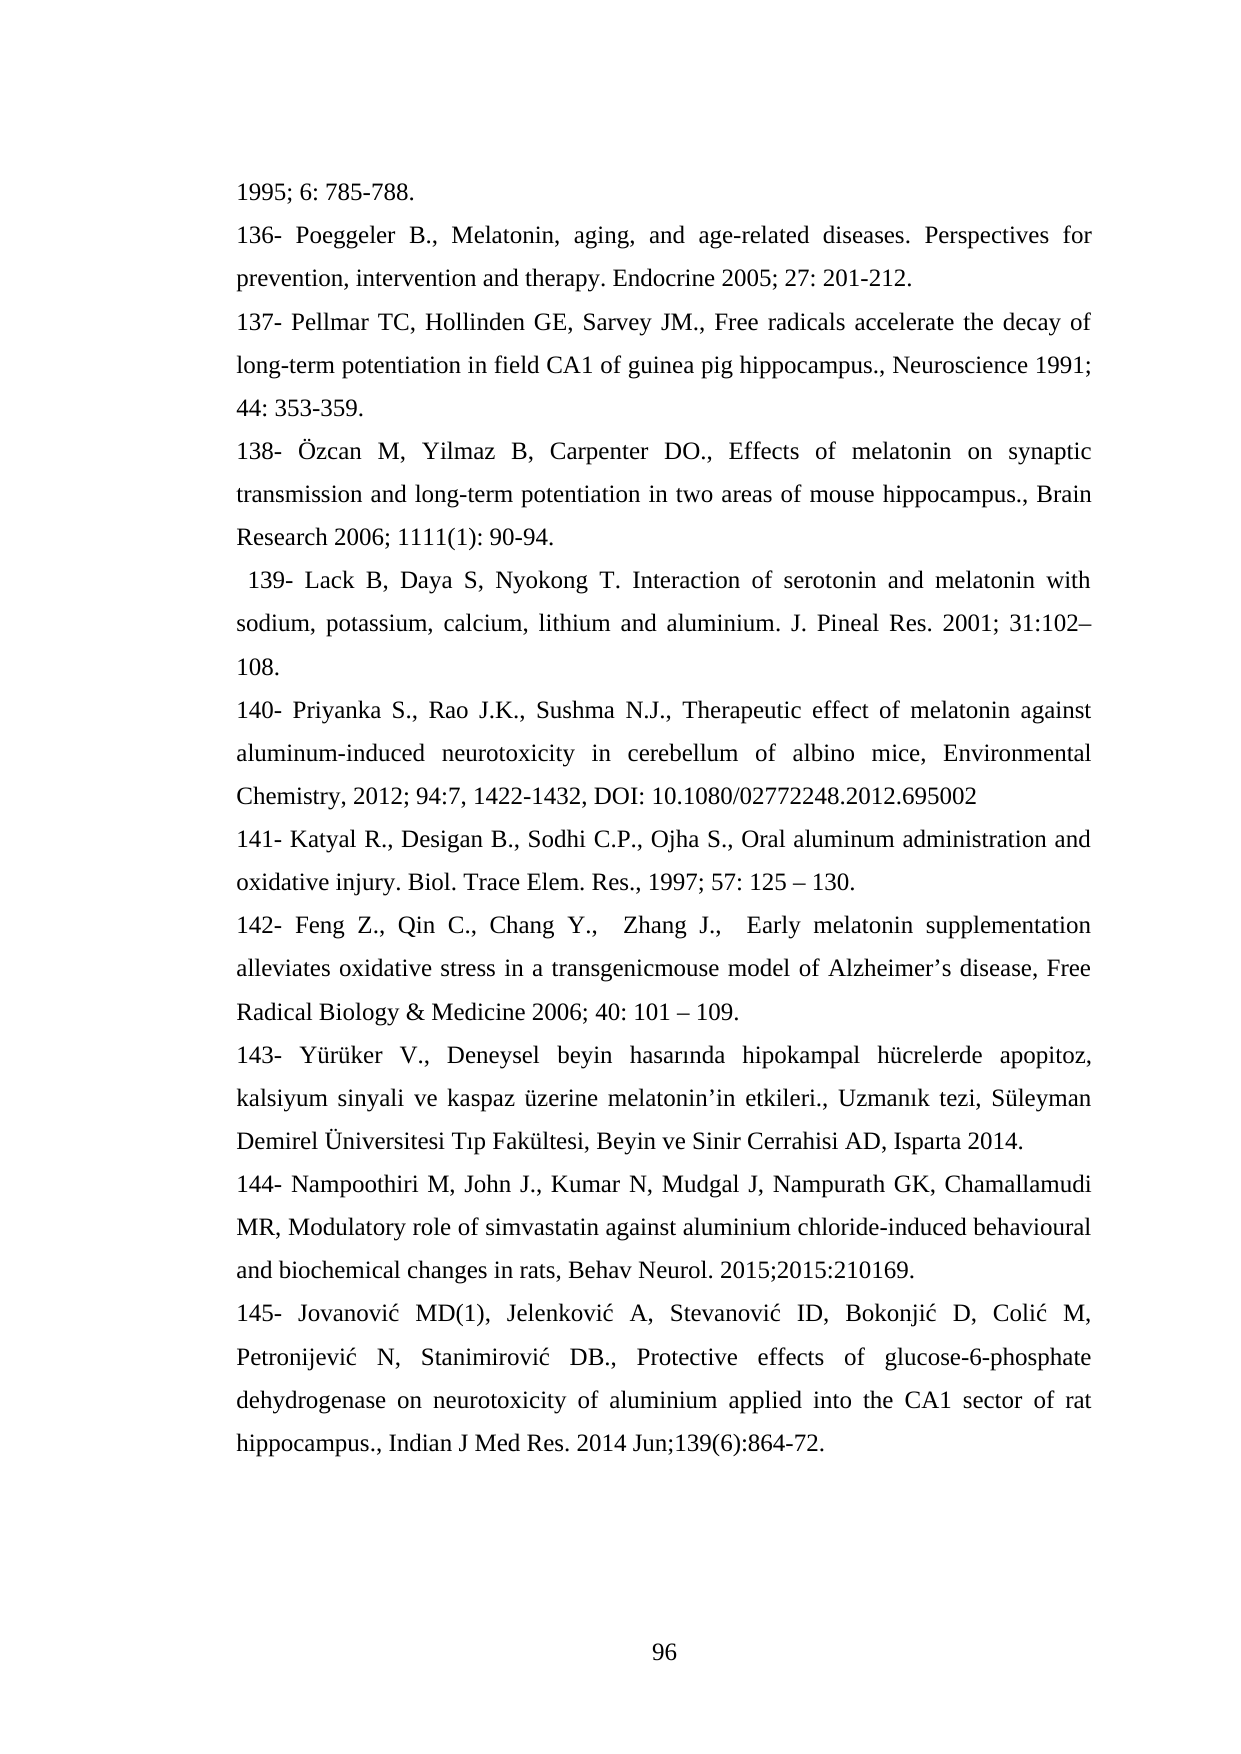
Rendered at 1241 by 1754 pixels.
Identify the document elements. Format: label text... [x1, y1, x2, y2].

text 136- Poeggeler B., Melatonin, aging, and age-related diseases. Perspectives for prevention, intervention and therapy. Endocrine 2005; 27: 201-212. [236, 220, 1092, 292]
text 142- Feng Z., Qin C., Chang Y., Zhang J., Early melatonin supplementation alleviates oxidative stress in a transgenicmouse model of Alzheimer’s disease, Free Radical Biology & Medicine 2006; 40: 101 – 109. [236, 910, 1092, 1025]
text 141- Katyal R., Desigan B., Sodhi C.P., Ojha S., Oral aluminum administration and oxidative injury. Biol. Trace Elem. Res., 1997; 57: 125 – 130. [236, 824, 1092, 896]
text 145- Jovanović MD(1), Jelenković A, Stevanović ID, Bokonjić D, Colić M, Petronijević N, Stanimirović DB., Protective effects of glucose-6-phosphate dehydrogenase on neurotoxicity of aluminium applied into the CA1 sector of rat hippocampus., Indian J Med Res. 2014 Jun;139(6):864-72. [236, 1298, 1092, 1457]
text 139- Lack B, Daya S, Nyokong T. Interaction of serotonin and melatonin with sodium, potassium, calcium, lithium and aluminium. J. Pineal Res. 2001; 31:102–108. [236, 565, 1092, 680]
text 140- Priyanka S., Rao J.K., Sushma N.J., Therapeutic effect of melatonin against aluminum-induced neurotoxicity in cerebellum of albino mice, Environmental Chemistry, 2012; 94:7, 1422-1432, DOI: 10.1080/02772248.2012.695002 [236, 695, 1092, 810]
text 138- Özcan M, Yilmaz B, Carpenter DO., Effects of melatonin on synaptic transmission and long-term potentiation in two areas of mouse hippocampus., Brain Research 2006; 1111(1): 90-94. [236, 436, 1092, 551]
text 137- Pellmar TC, Hollinden GE, Sarvey JM., Free radicals accelerate the decay of long-term potentiation in field CA1 of guinea pig hippocampus., Neuroscience 1991; 44: 353-359. [236, 307, 1092, 422]
text 143- Yürüker V., Deneysel beyin hasarında hipokampal hücrelerde apopitoz, kalsiyum sinyali ve kaspaz üzerine melatonin’in etkileri., Uzmanık tezi, Süleyman Demirel Üniversitesi Tıp Fakültesi, Beyin ve Sinir Cerrahisi AD, Isparta 2014. [236, 1040, 1092, 1155]
text 144- Nampoothiri M, John J., Kumar N, Mudgal J, Nampurath GK, Chamallamudi MR, Modulatory role of simvastatin against aluminium chloride-induced behavioural and biochemical changes in rats, Behav Neurol. 2015;2015:210169. [236, 1169, 1092, 1284]
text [236, 177, 1092, 206]
